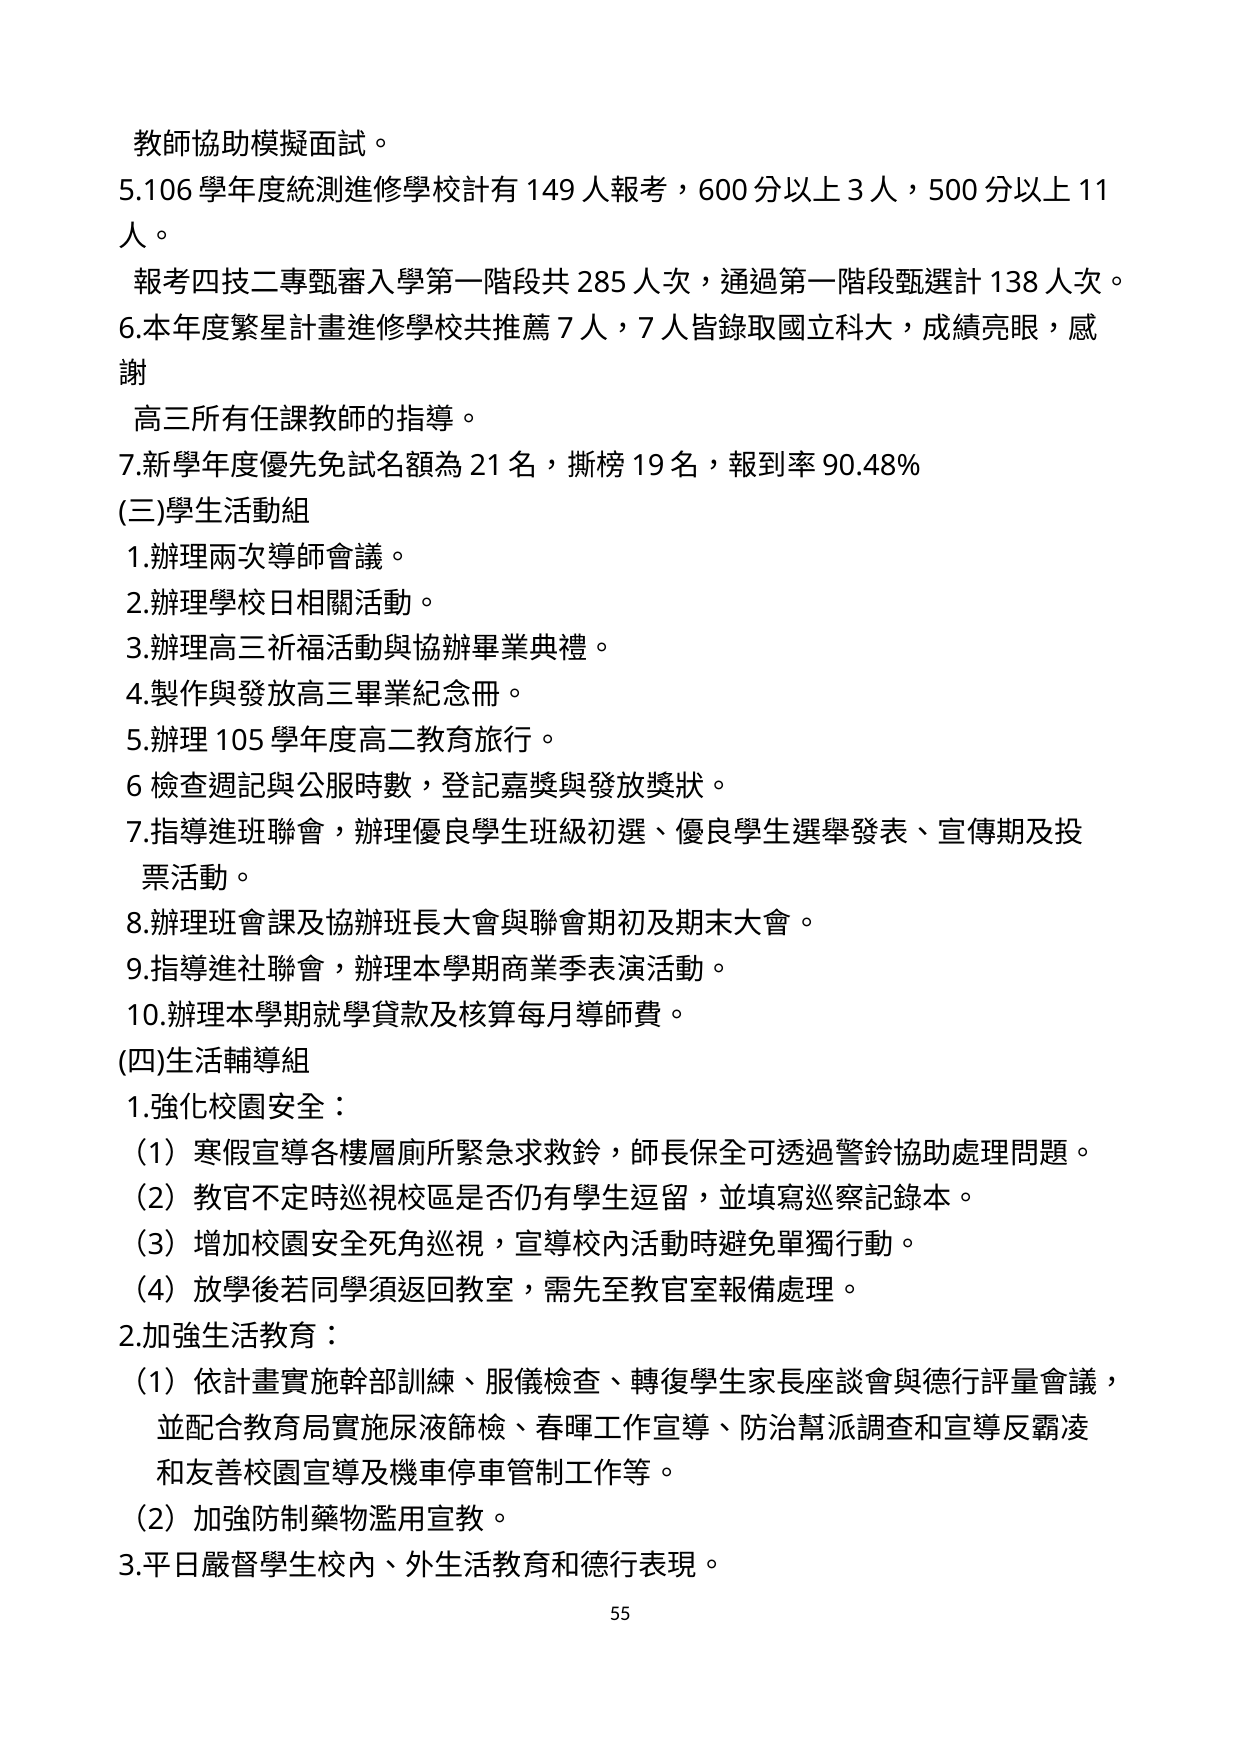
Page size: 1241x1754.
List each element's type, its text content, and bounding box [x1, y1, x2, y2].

text 並配合教育局實施尿液篩檢、春暉工作宣導、防治幫派調查和宣導反霸凌 [118, 1401, 1122, 1447]
text 3.平日嚴督學生校內、外生活教育和德行表現。 [118, 1539, 1122, 1585]
text 高三所有任課教師的指導。 [118, 393, 1122, 439]
text （1）寒假宣導各樓層廁所緊急求救鈴，師長保全可透過警鈴協助處理問題。 [118, 1126, 1122, 1172]
text 8.辦理班會課及協辦班長大會與聯會期初及期末大會。 [118, 897, 1122, 943]
text 2.加強生活教育： [118, 1310, 1122, 1356]
text （4）放學後若同學須返回教室，需先至教官室報備處理。 [118, 1264, 1122, 1310]
text （2）加強防制藥物濫用宣教。 [118, 1493, 1122, 1539]
text 4.製作與發放高三畢業紀念冊。 [118, 668, 1122, 714]
text 3.辦理高三祈福活動與協辦畢業典禮。 [118, 622, 1122, 668]
text 6 檢查週記與公服時數，登記嘉獎與發放獎狀。 [118, 760, 1122, 806]
text 10.辦理本學期就學貸款及核算每月導師費。 [118, 989, 1122, 1035]
text 7.新學年度優先免試名額為21名，撕榜19名，報到率90.48% [118, 439, 1122, 485]
text （3）增加校園安全死角巡視，宣導校內活動時避免單獨行動。 [118, 1218, 1122, 1264]
text 5.106學年度統測進修學校計有149人報考，600分以上3人，500分以上11人。 [118, 164, 1122, 256]
text 2.辦理學校日相關活動。 [118, 576, 1122, 622]
text 和友善校園宣導及機車停車管制工作等。 [118, 1447, 1122, 1493]
text 教師協助模擬面試。 [118, 118, 1122, 164]
text 6.本年度繁星計畫進修學校共推薦7人，7人皆錄取國立科大，成績亮眼，感謝 [118, 301, 1122, 393]
text 1.辦理兩次導師會議。 [118, 531, 1122, 576]
text (四)生活輔導組 [118, 1035, 1122, 1081]
text 9.指導進社聯會，辦理本學期商業季表演活動。 [118, 943, 1122, 989]
text (三)學生活動組 [118, 485, 1122, 531]
text （1）依計畫實施幹部訓練、服儀檢查、轉復學生家長座談會與德行評量會議， [118, 1356, 1122, 1401]
text （2）教官不定時巡視校區是否仍有學生逗留，並填寫巡察記錄本。 [118, 1172, 1122, 1218]
text 報考四技二專甄審入學第一階段共285人次，通過第一階段甄選計138人次。 [118, 256, 1122, 301]
text 票活動。 [118, 851, 1122, 897]
text 1.強化校園安全： [118, 1081, 1122, 1126]
text 5.辦理105學年度高二教育旅行。 [118, 714, 1122, 760]
text 7.指導進班聯會，辦理優良學生班級初選、優良學生選舉發表、宣傳期及投 [118, 806, 1122, 851]
